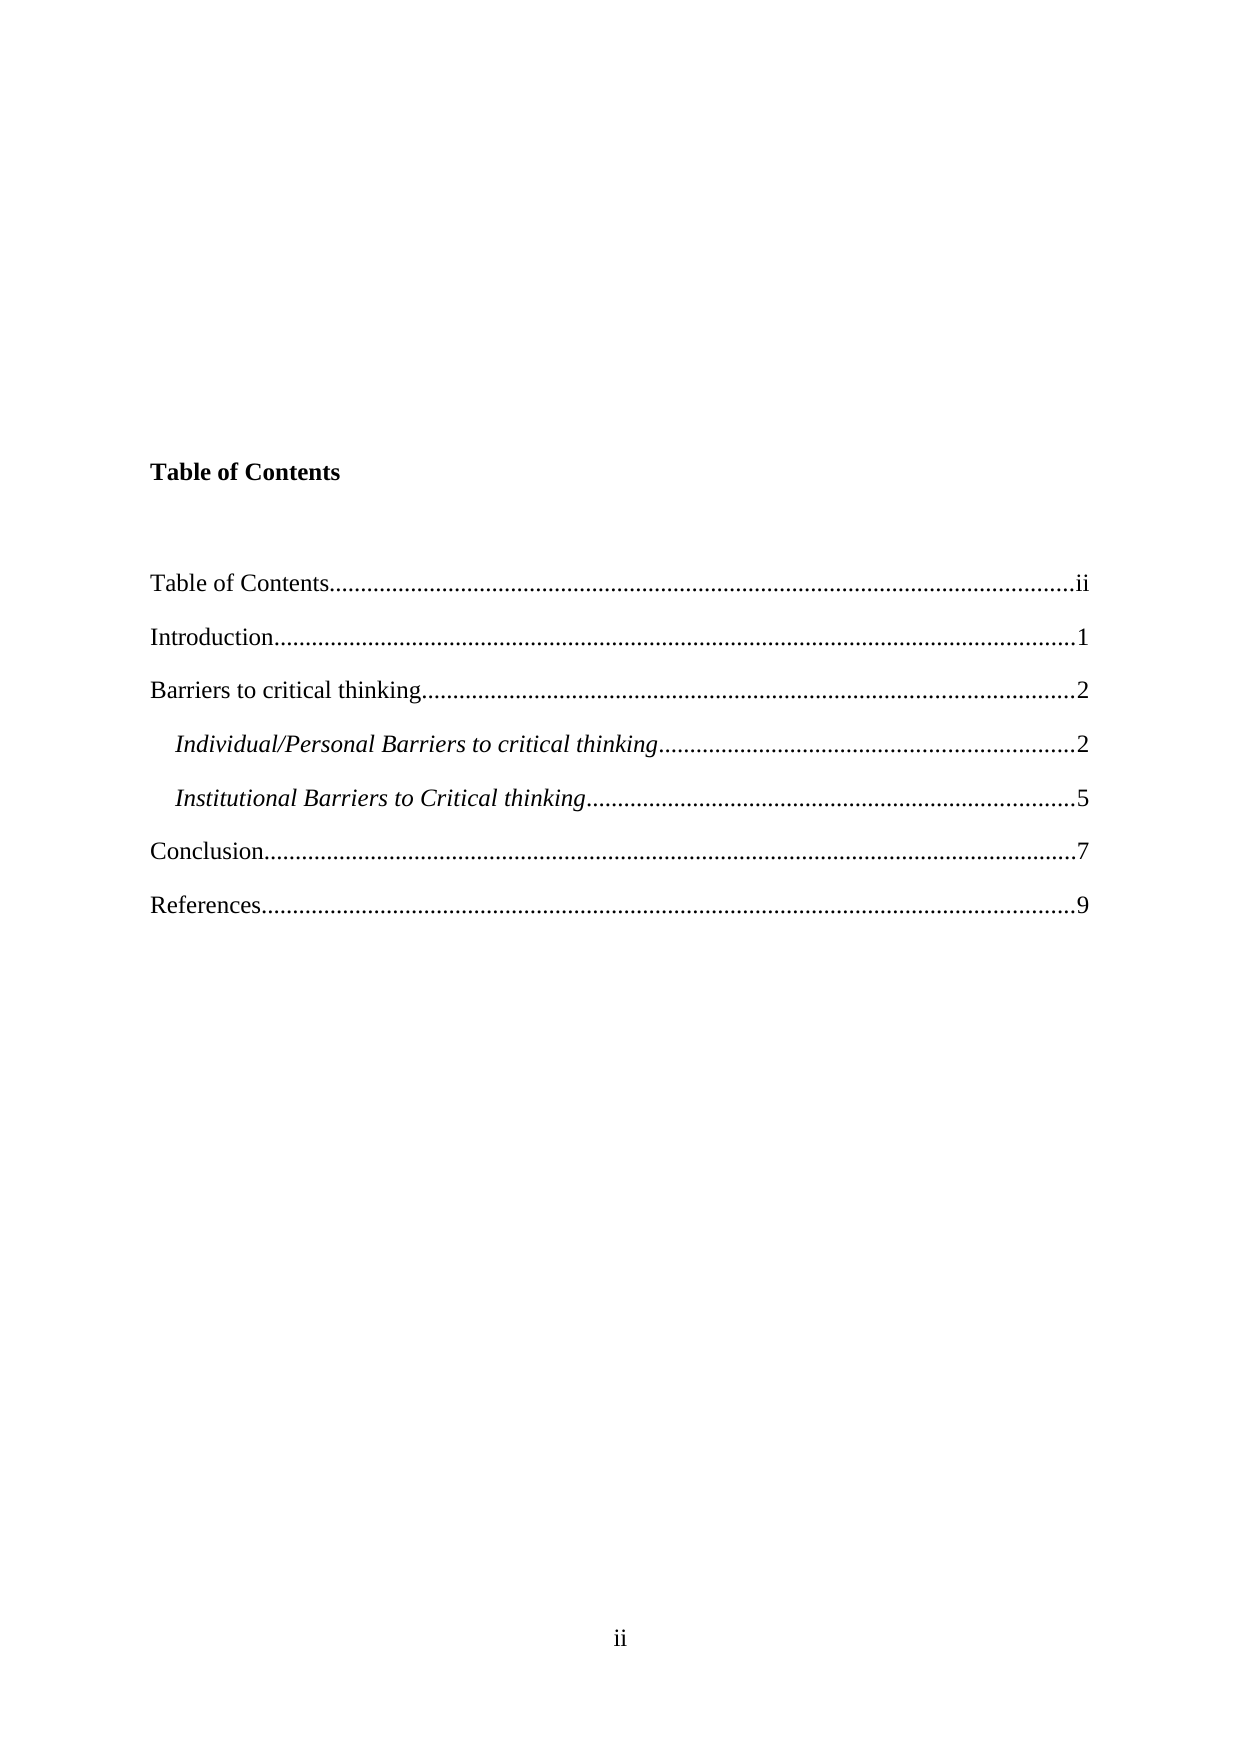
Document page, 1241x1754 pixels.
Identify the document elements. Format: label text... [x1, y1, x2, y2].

subtitle Table of Contents [150, 457, 1090, 486]
